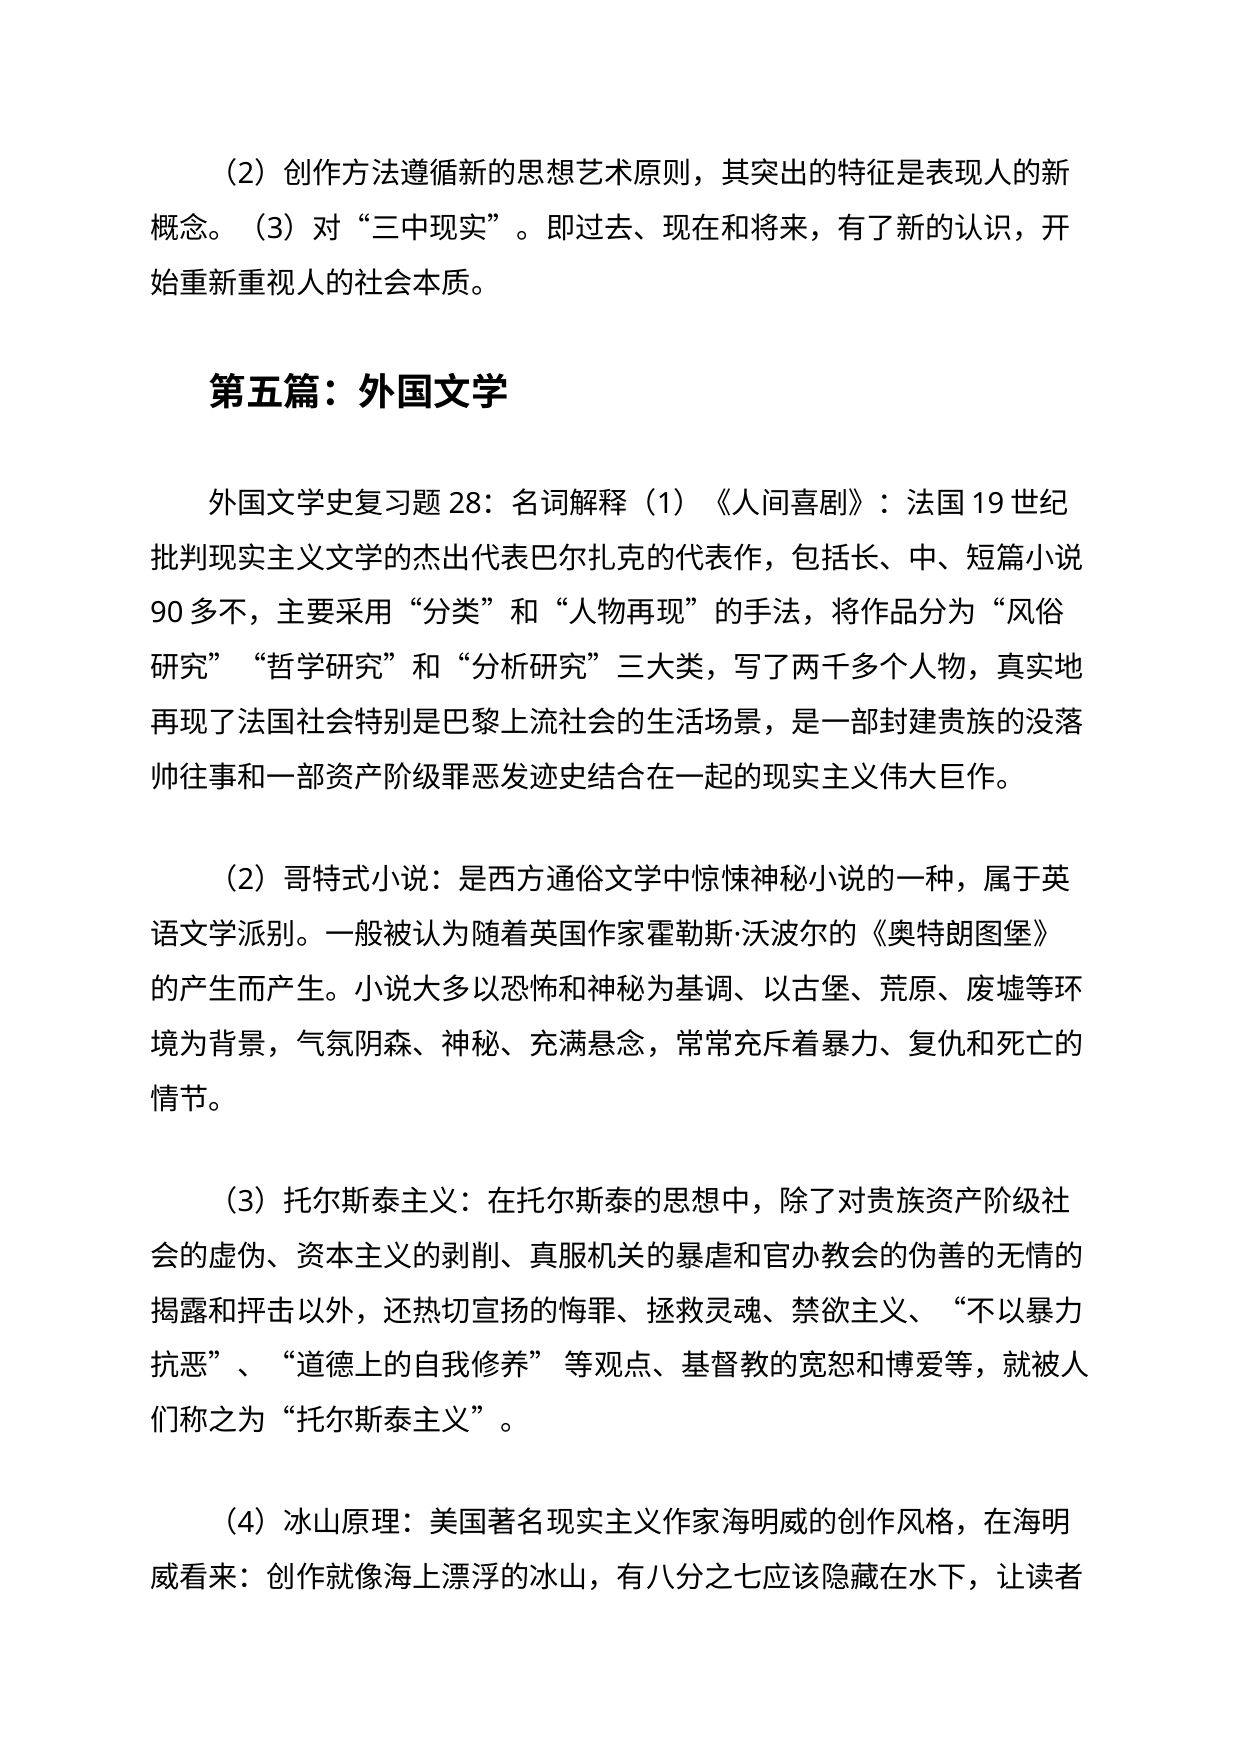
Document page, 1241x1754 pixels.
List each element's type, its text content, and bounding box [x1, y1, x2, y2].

text 第五篇：外国文学 [150, 362, 1090, 416]
text 外国文学史复习题 28：名词解释（1）《人间喜剧》：法国19世纪批判现实主义文学的杰出代表巴尔扎克的代表作，包括长、中、短篇小说90多不，主要采用“分类”和“人物再现”的手法，将作品分为“风俗研究”“哲学研究”和“分析研究”三大类，写了两千多个人物，真实地再现了法国社会特别是巴黎上流社会的生活场景，是一部封建贵族的没落帅往事和一部资产阶级罪恶发迹史结合在一起的现实主义伟大巨作。 [150, 479, 1090, 796]
text （2）创作方法遵循新的思想艺术原则，其突出的特征是表现人的新概念。（3）对“三中现实”。即过去、现在和将来，有了新的认识，开始重新重视人的社会本质。 [150, 150, 1090, 302]
text （3）托尔斯泰主义：在托尔斯泰的思想中，除了对贵族资产阶级社会的虚伪、资本主义的剥削、真服机关的暴虐和官办教会的伪善的无情的揭露和抨击以外，还热切宣扬的悔罪、拯救灵魂、禁欲主义、“不以暴力抗恶”、“道德上的自我修养” 等观点、基督教的宽恕和博爱等，就被人们称之为“托尔斯泰主义”。 [150, 1177, 1090, 1439]
text （2）哥特式小说：是西方通俗文学中惊悚神秘小说的一种，属于英语文学派别。一般被认为随着英国作家霍勒斯·沃波尔的《奥特朗图堡》的产生而产生。小说大多以恐怖和神秘为基调、以古堡、荒原、废墟等环境为背景，气氛阴森、神秘、充满悬念，常常充斥着暴力、复仇和死亡的情节。 [150, 856, 1090, 1118]
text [150, 1499, 1090, 1596]
